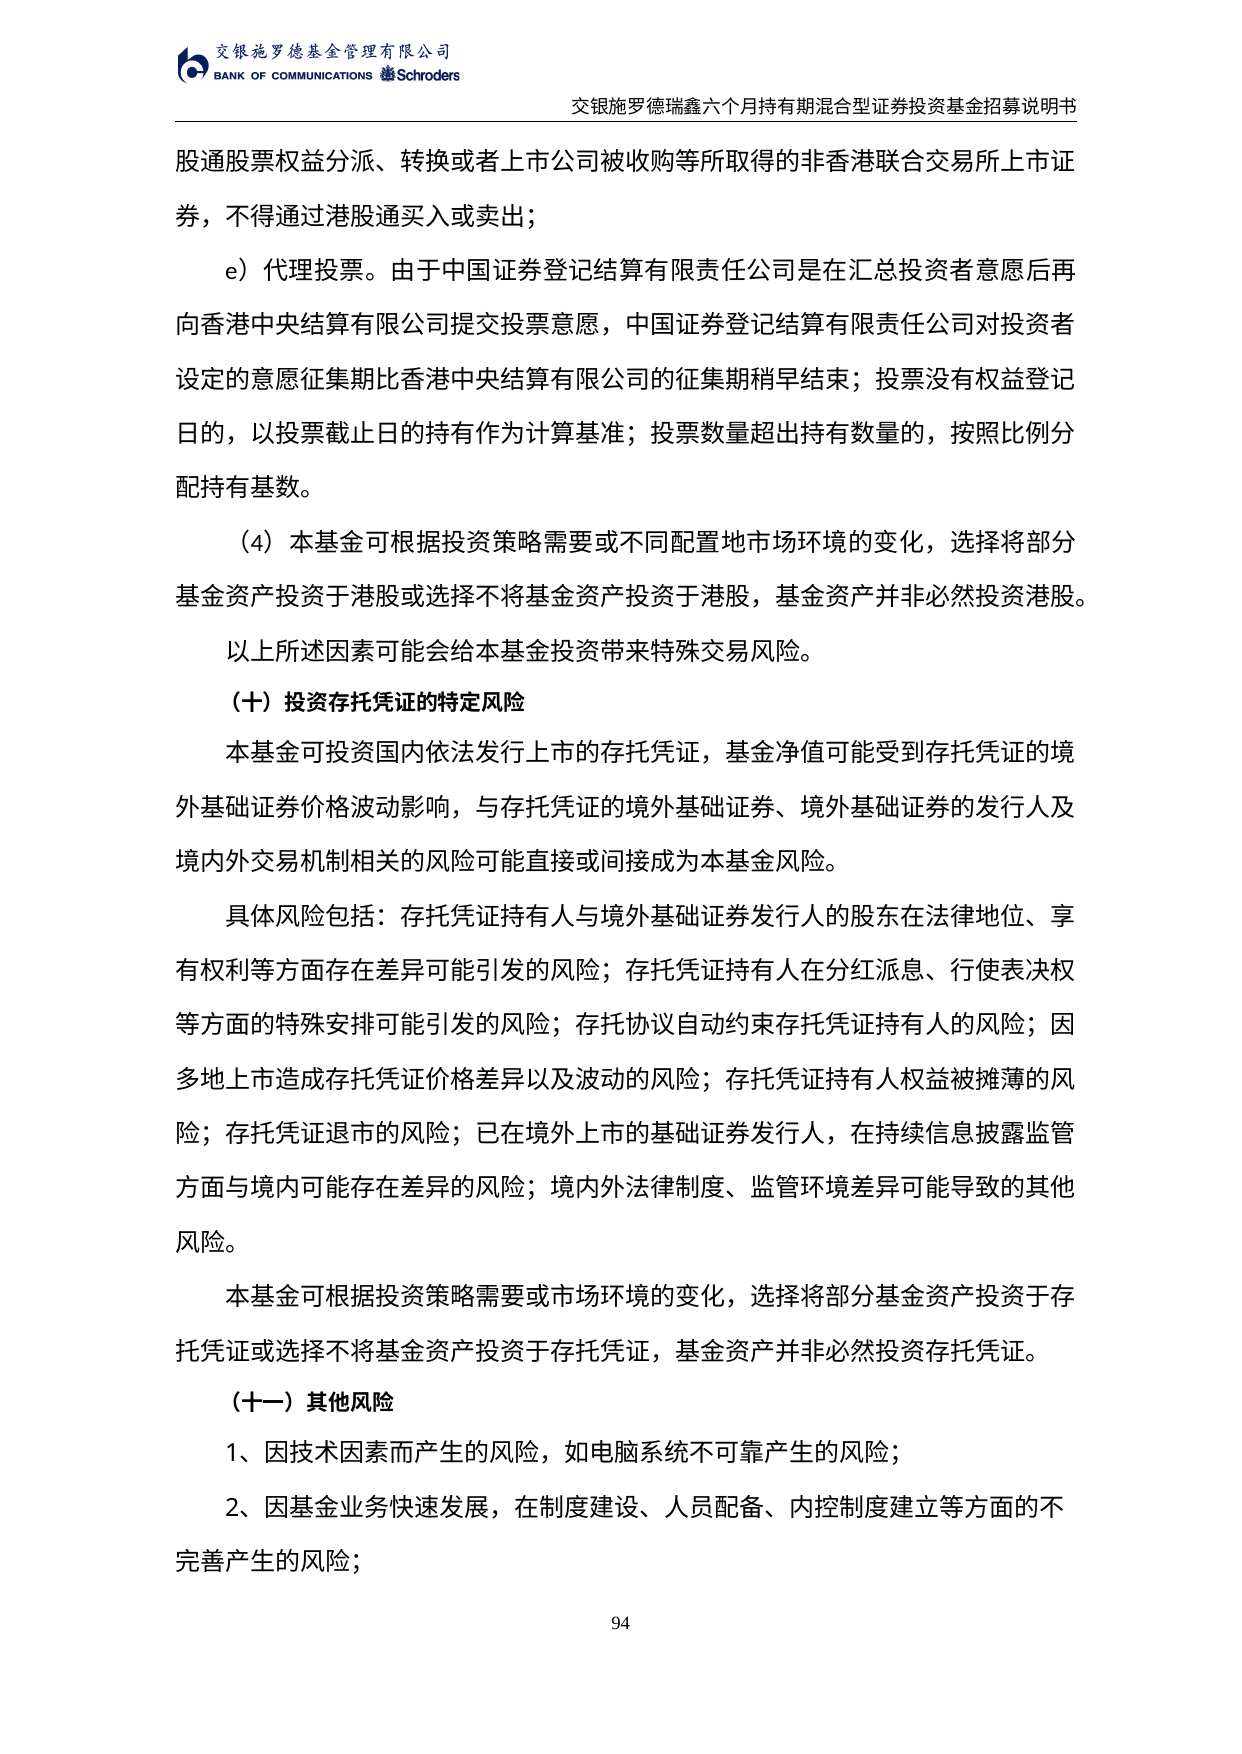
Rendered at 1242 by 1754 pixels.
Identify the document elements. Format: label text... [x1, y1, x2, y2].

text 具体风险包括：存托凭证持有人与境外基础证券发行人的股东在法律地位、享有权利等方面存在差异可能引发的风险；存托凭证持有人在分红派息、行使表决权等方面的特殊安排可能引发的风险；存托协议自动约束存托凭证持有人的风险；因多地上市造成存托凭证价格差异以及波动的风险；存托凭证持有人权益被摊薄的风险；存托凭证退市的风险；已在境外上市的基础证券发行人，在持续信息披露监管方面与境内可能存在差异的风险；境内外法律制度、监管环境差异可能导致的其他风险。 [175, 896, 1077, 1258]
text e）代理投票。由于中国证券登记结算有限责任公司是在汇总投资者意愿后再向香港中央结算有限公司提交投票意愿，中国证券登记结算有限责任公司对投资者设定的意愿征集期比香港中央结算有限公司的征集期稍早结束；投票没有权益登记日的，以投票截止日的持有作为计算基准；投票数量超出持有数量的，按照比例分配持有基数。 [175, 250, 1077, 504]
text 2、因基金业务快速发展，在制度建设、人员配备、内控制度建立等方面的不完善产生的风险； [175, 1487, 1077, 1578]
text （4）本基金可根据投资策略需要或不同配置地市场环境的变化，选择将部分基金资产投资于港股或选择不将基金资产投资于港股，基金资产并非必然投资港股。 [175, 522, 1077, 613]
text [175, 142, 1077, 232]
text 本基金可投资国内依法发行上市的存托凭证，基金净值可能受到存托凭证的境外基础证券价格波动影响，与存托凭证的境外基础证券、境外基础证券的发行人及境内外交易机制相关的风险可能直接或间接成为本基金风险。 [175, 733, 1077, 878]
picture [178, 43, 460, 83]
text 本基金可根据投资策略需要或市场环境的变化，选择将部分基金资产投资于存托凭证或选择不将基金资产投资于存托凭证，基金资产并非必然投资存托凭证。 [175, 1277, 1077, 1367]
text （十一）其他风险 [175, 1385, 1077, 1417]
text （十）投资存托凭证的特定风险 [175, 685, 1077, 717]
text 以上所述因素可能会给本基金投资带来特殊交易风险。 [175, 631, 1077, 667]
text 1、因技术因素而产生的风险，如电脑系统不可靠产生的风险； [175, 1433, 1077, 1469]
